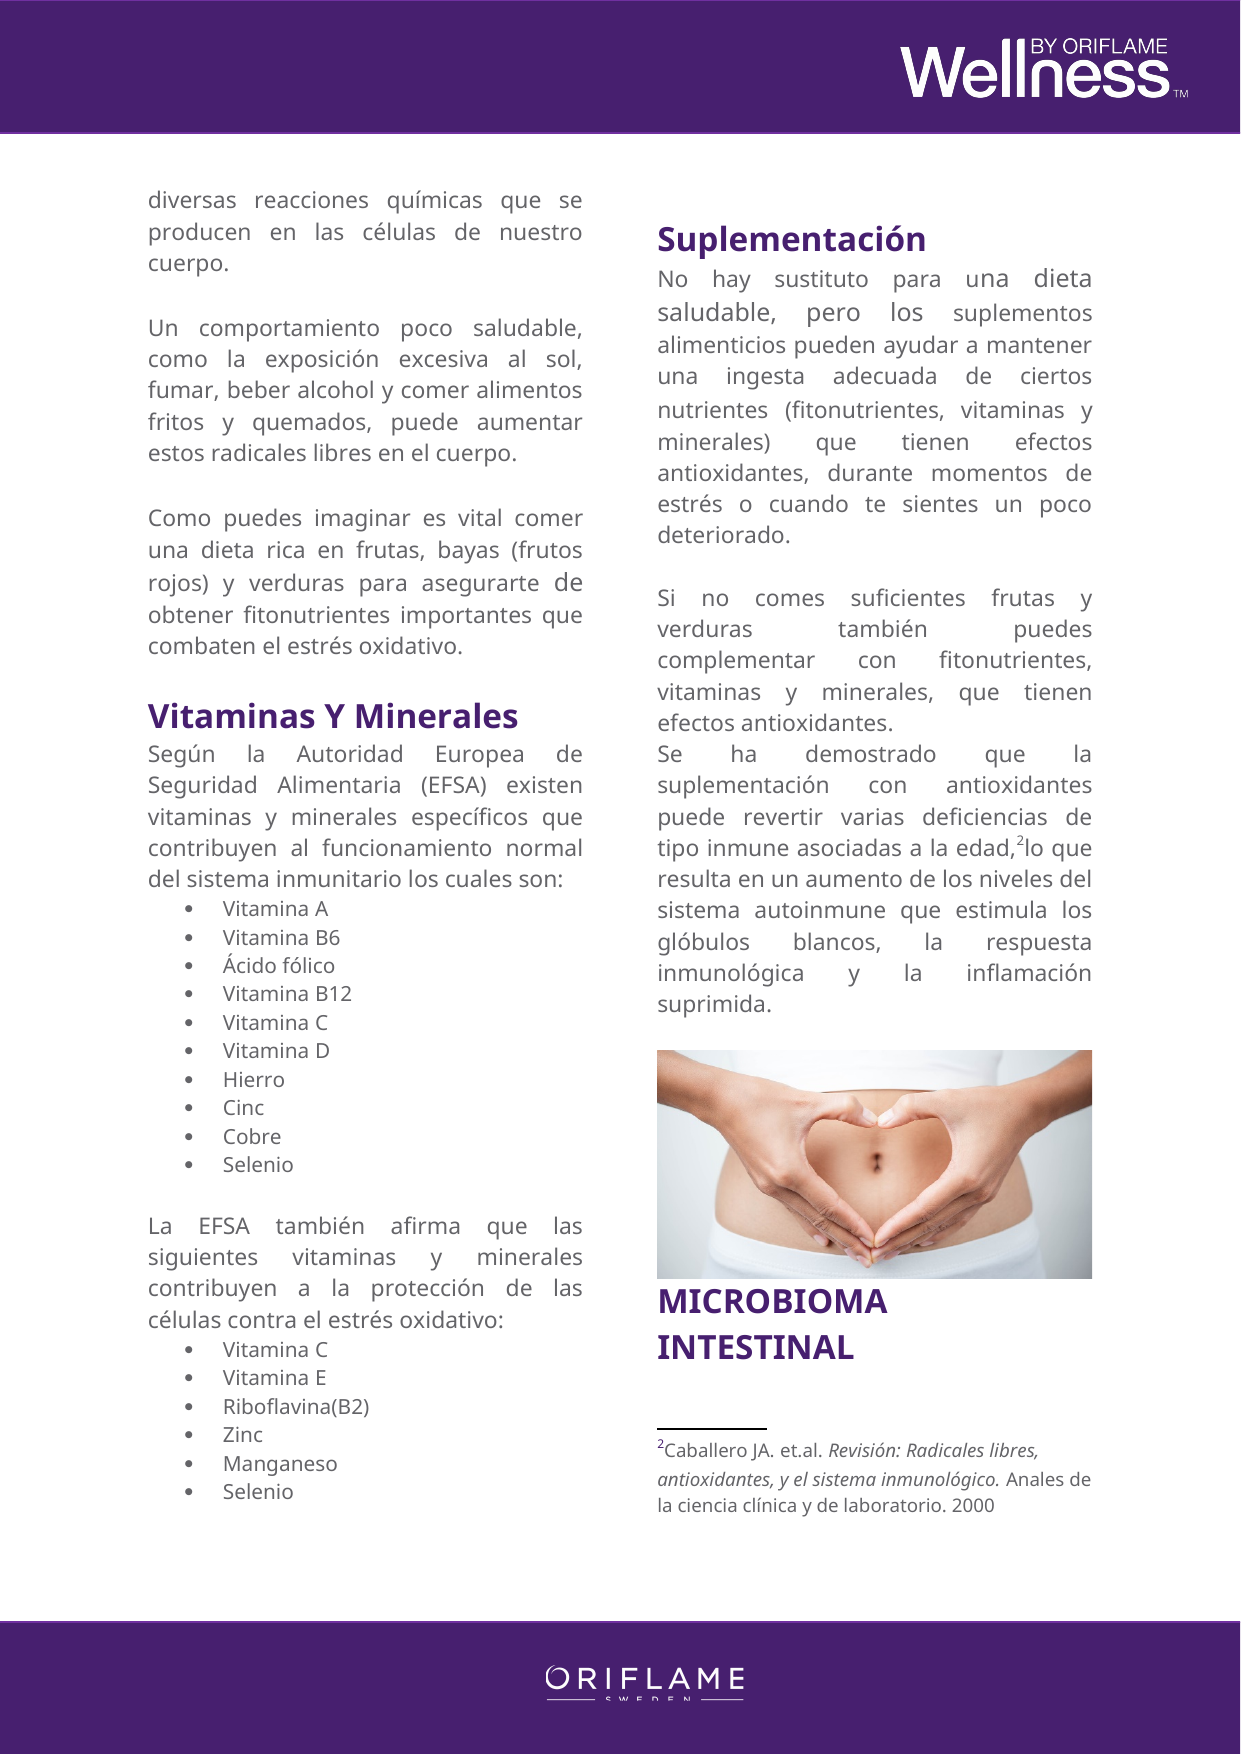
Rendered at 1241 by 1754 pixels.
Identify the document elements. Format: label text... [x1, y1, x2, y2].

subtitle Vitamina B6 [185, 923, 583, 951]
subtitle Cobre [185, 1122, 583, 1150]
subtitle Ácido fólico [185, 951, 583, 979]
picture [900, 38, 1188, 98]
subtitle Vitamina A [185, 894, 583, 923]
subtitle Vitamina C [185, 1335, 583, 1363]
subtitle Vitamina B12 [185, 979, 583, 1008]
subtitle Cinc [185, 1093, 583, 1122]
subtitle Manganeso [185, 1449, 583, 1477]
subtitle Vitamina C [185, 1008, 583, 1036]
subtitle Un comportamiento poco saludable, como la exposición excesiva al sol, fumar, beber alcohol y comer alimentos fritos y quemados, puede aumentar estos radicales libres en el cuerpo. [148, 312, 583, 468]
subtitle Vitaminas Y Minerales [148, 693, 583, 738]
picture [545, 1665, 744, 1701]
subtitle Selenio [185, 1150, 583, 1179]
subtitle Según la Autoridad Europea de Seguridad Alimentaria (EFSA) existen vitaminas y minerales específicos que contribuyen al funcionamiento normal del sistema inmunitario los cuales son: [148, 738, 583, 894]
subtitle Microbioma intestinal [657, 1279, 1092, 1369]
subtitle Suplementación [657, 215, 1092, 261]
picture [657, 1050, 1093, 1279]
subtitle Hierro [185, 1065, 583, 1093]
subtitle Si no comes suficientes frutas y verduras también puedes complementar con fitonutrientes, vitaminas y minerales, que tienen efectos antioxidantes. [657, 582, 1092, 738]
subtitle Zinc [185, 1420, 583, 1449]
subtitle Riboflavina(B2) [185, 1392, 583, 1420]
subtitle Se ha demostrado que la suplementación con antioxidantes puede revertir varias deficiencias de tipo inmune asociadas a la edad,lo que resulta en un aumento de los niveles del sistema autoinmune que estimula los glóbulos blancos, la respuesta inmunológica y la inflamación suprimida. [657, 738, 1092, 1019]
subtitle Selenio [185, 1477, 583, 1506]
subtitle Como puedes imaginar es vital comer una dieta rica en frutas, bayas (frutos rojos) y verduras para asegurarte de obtener fitonutrientes importantes que combaten el estrés oxidativo. [148, 502, 583, 661]
subtitle Vitamina E [185, 1363, 583, 1392]
subtitle Vitamina D [185, 1036, 583, 1065]
subtitle La EFSA también afirma que las siguientes vitaminas y minerales contribuyen a la protección de las células contra el estrés oxidativo: [148, 1210, 583, 1335]
subtitle No hay sustituto para una dieta saludable, pero los suplementos alimenticios pueden ayudar a mantener una ingesta adecuada de ciertos nutrientes (fitonutrientes, vitaminas y minerales) que tienen efectos antioxidantes, durante momentos de estrés o cuando te sientes un poco deteriorado. [657, 261, 1092, 551]
